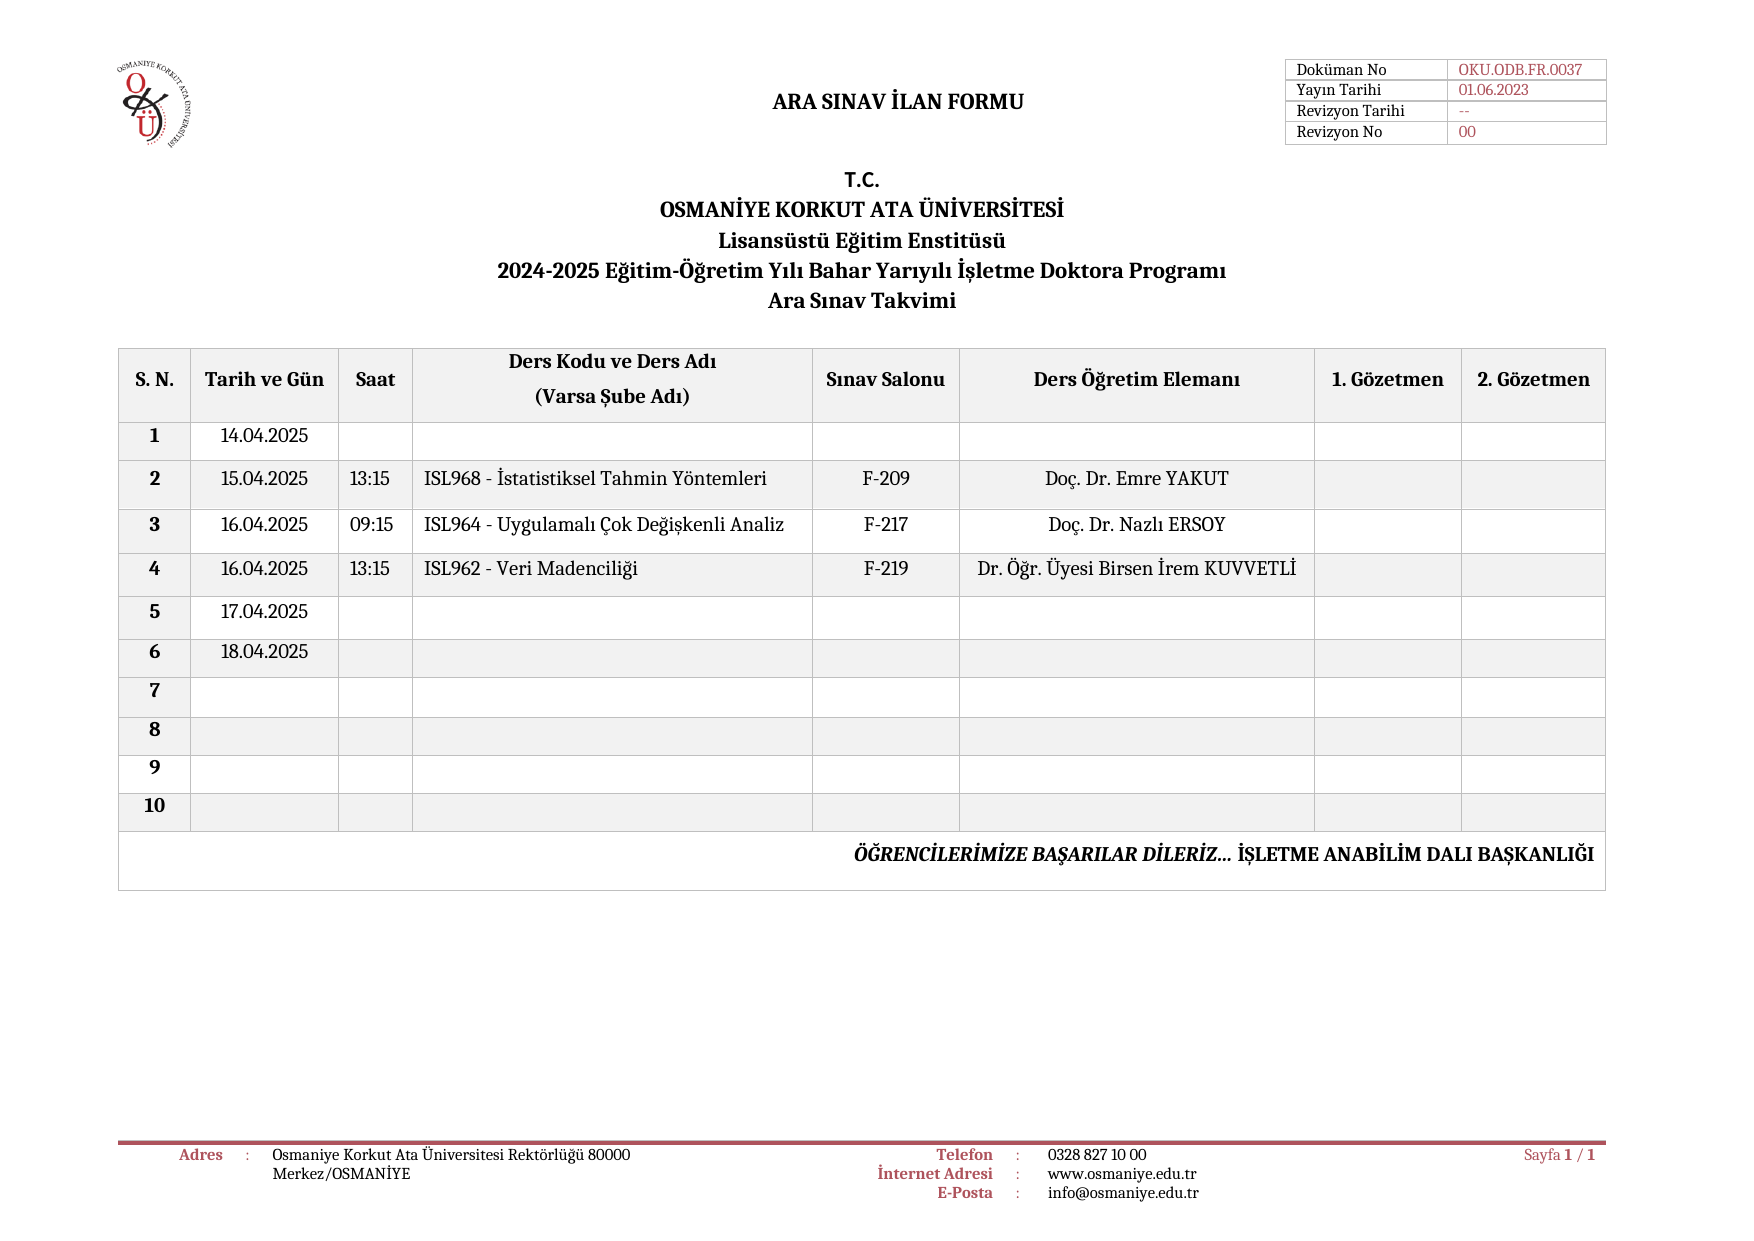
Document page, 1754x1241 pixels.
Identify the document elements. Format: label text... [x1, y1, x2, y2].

table_cell [813, 640, 959, 677]
table_cell [960, 597, 1314, 639]
table_cell [1462, 510, 1605, 553]
table_cell [339, 794, 412, 831]
table_cell [813, 756, 959, 793]
table_cell [339, 640, 412, 677]
table_header 1. Gözetmen [1315, 349, 1461, 422]
table_cell 16.04.2025 [191, 510, 338, 553]
table_cell [413, 678, 812, 717]
table_cell 1 [119, 423, 190, 460]
table_cell 6 [119, 640, 190, 677]
table_cell [413, 597, 812, 639]
table_cell [960, 640, 1314, 677]
table_cell 10 [119, 794, 190, 831]
table_cell [960, 718, 1314, 755]
table_header 2. Gözetmen [1462, 349, 1605, 422]
table_header Sınav Salonu [813, 349, 959, 422]
table_cell F-209 [813, 461, 959, 508]
table_cell [1462, 640, 1605, 677]
table_cell [1462, 461, 1605, 508]
table_cell ISL964 - Uygulamalı Çok Değişkenli Analiz [413, 510, 812, 553]
picture [117, 60, 191, 148]
table_cell [413, 423, 812, 460]
table_cell [1315, 554, 1461, 596]
table_cell F-217 [813, 510, 959, 553]
table_cell [813, 423, 959, 460]
table_header S. N. [119, 349, 190, 422]
table_cell [1462, 718, 1605, 755]
text Ara Sınav Takvimi [118, 288, 1606, 314]
text Lisansüstü Eğitim Enstitüsü [118, 227, 1606, 254]
text OSMANİYE KORKUT ATA ÜNİVERSİTESİ [118, 197, 1606, 223]
table_cell [339, 678, 412, 717]
table_cell 09:15 [339, 510, 412, 553]
table_cell [1315, 640, 1461, 677]
table_header Ders Öğretim Elemanı [960, 349, 1314, 422]
table_cell [813, 794, 959, 831]
table_cell [191, 678, 338, 717]
table_cell 17.04.2025 [191, 597, 338, 639]
table_cell [1315, 794, 1461, 831]
table_cell 14.04.2025 [191, 423, 338, 460]
table_cell 13:15 [339, 554, 412, 596]
text 2024-2025 Eğitim-Öğretim Yılı Bahar Yarıyılı İşletme Doktora Programı [118, 258, 1606, 284]
table_cell 18.04.2025 [191, 640, 338, 677]
table_cell [339, 718, 412, 755]
table_cell [1315, 756, 1461, 793]
table_cell [1462, 794, 1605, 831]
table_cell [339, 597, 412, 639]
table_cell [1315, 718, 1461, 755]
table_cell 3 [119, 510, 190, 553]
table_cell [191, 756, 338, 793]
table_cell [1462, 423, 1605, 460]
table_cell [960, 794, 1314, 831]
table_cell [191, 794, 338, 831]
table_header Ders Kodu ve Ders Adı (Varsa Şube Adı) [413, 349, 812, 422]
table_cell 15.04.2025 [191, 461, 338, 508]
text T.C. [118, 165, 1606, 193]
table_cell 13:15 [339, 461, 412, 508]
table_header Tarih ve Gün [191, 349, 338, 422]
table_cell 2 [119, 461, 190, 508]
table_cell [413, 640, 812, 677]
table_cell F-219 [813, 554, 959, 596]
table_cell [813, 678, 959, 717]
table_cell [960, 756, 1314, 793]
table_cell [339, 756, 412, 793]
table_cell [413, 756, 812, 793]
table_cell [1462, 597, 1605, 639]
table_cell [1315, 510, 1461, 553]
table_cell [1315, 678, 1461, 717]
table_cell [813, 718, 959, 755]
table_cell [960, 423, 1314, 460]
table_cell 4 [119, 554, 190, 596]
table_cell Dr. Öğr. Üyesi Birsen İrem KUVVETLİ [960, 554, 1314, 596]
table_cell [413, 718, 812, 755]
table_cell [1462, 756, 1605, 793]
table_cell [813, 597, 959, 639]
table_cell Doç. Dr. Nazlı ERSOY [960, 510, 1314, 553]
table_cell ÖĞRENCİLERİMİZE BAŞARILAR DİLERİZ… İŞLETME ANABİLİM DALI BAŞKANLIĞI [119, 832, 1605, 890]
table_cell [191, 718, 338, 755]
table_cell [960, 678, 1314, 717]
table_header Saat [339, 349, 412, 422]
table_cell ISL968 - İstatistiksel Tahmin Yöntemleri [413, 461, 812, 508]
table_cell 8 [119, 718, 190, 755]
table_cell [1315, 423, 1461, 460]
table_cell [1315, 461, 1461, 508]
table_cell [1462, 678, 1605, 717]
table_cell ISL962 - Veri Madenciliği [413, 554, 812, 596]
table_cell 5 [119, 597, 190, 639]
table_cell 7 [119, 678, 190, 717]
table_cell Doç. Dr. Emre YAKUT [960, 461, 1314, 508]
table_cell [1462, 554, 1605, 596]
table_cell 16.04.2025 [191, 554, 338, 596]
table_cell [339, 423, 412, 460]
table_cell [413, 794, 812, 831]
table_cell 9 [119, 756, 190, 793]
table_cell [1315, 597, 1461, 639]
